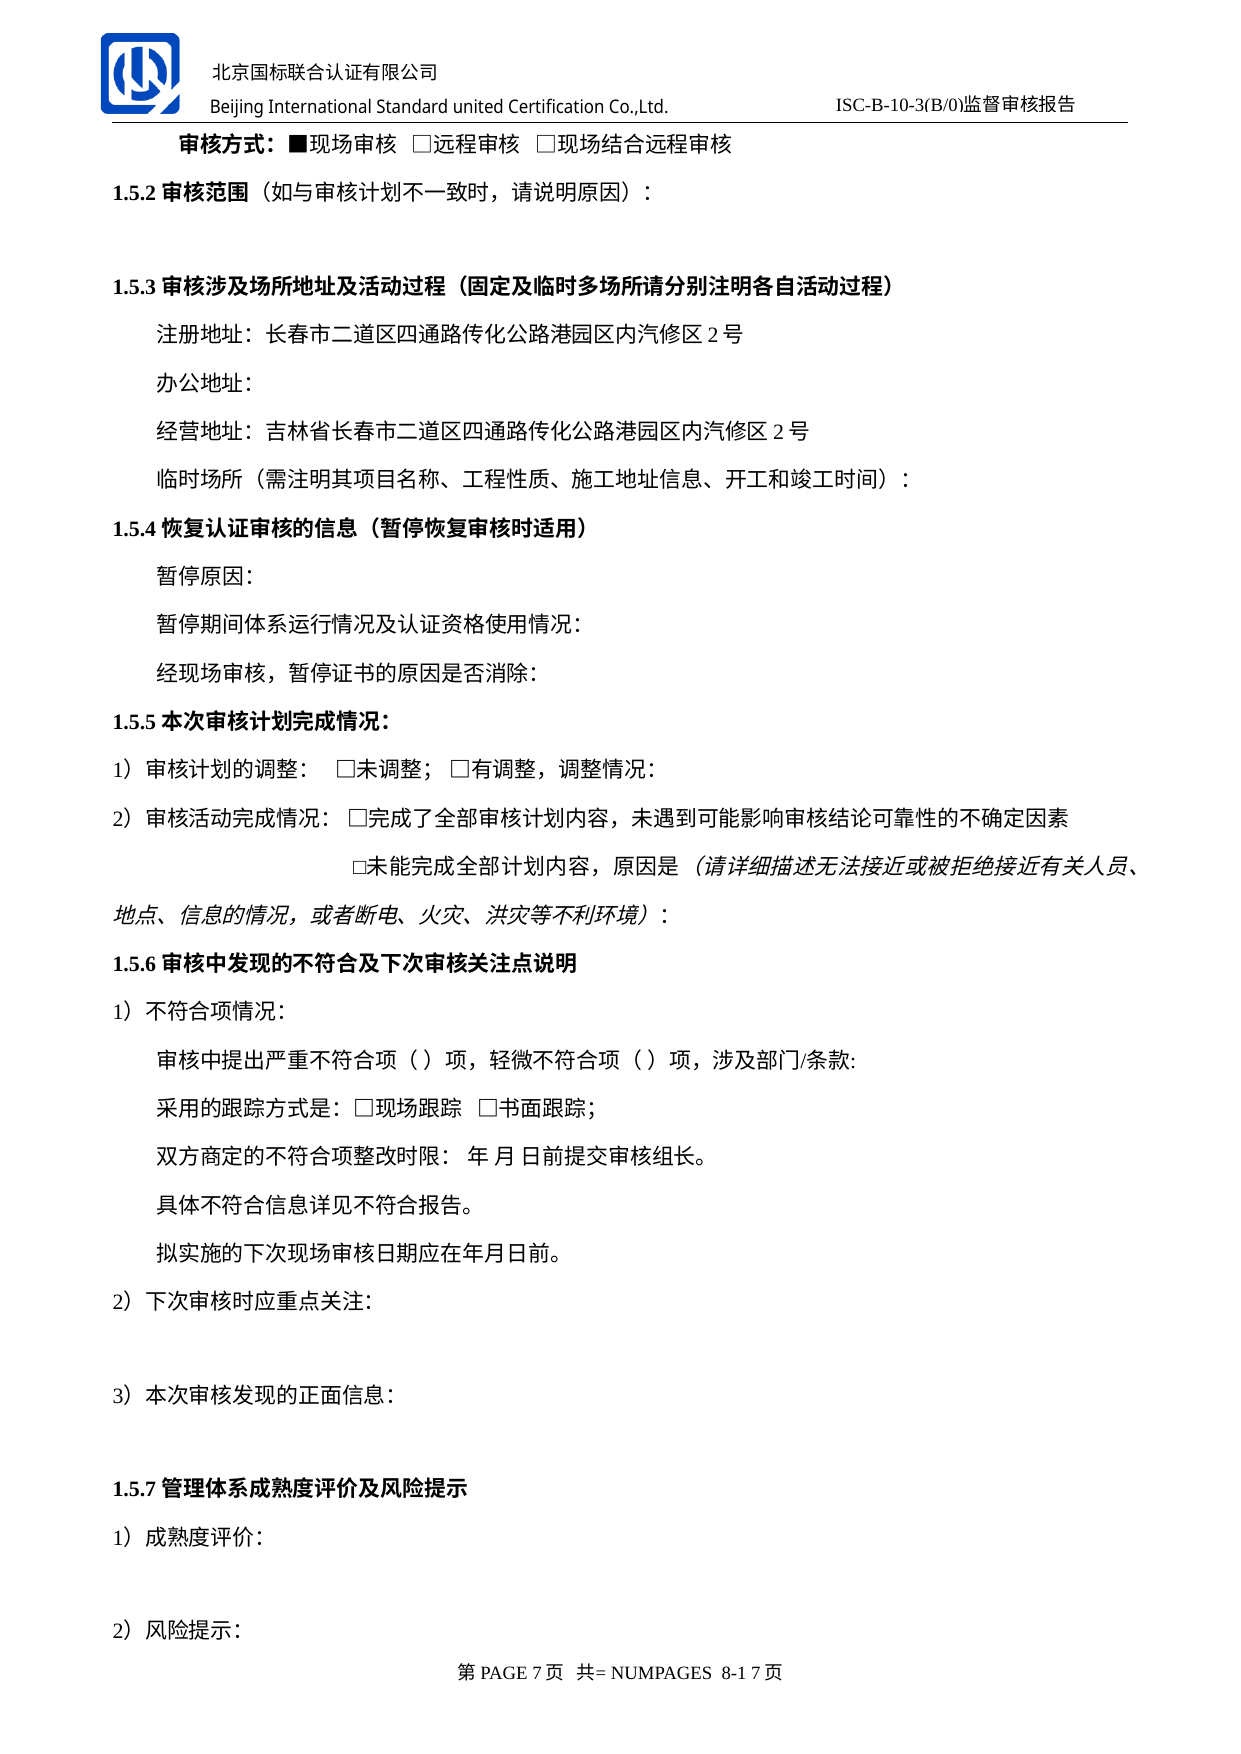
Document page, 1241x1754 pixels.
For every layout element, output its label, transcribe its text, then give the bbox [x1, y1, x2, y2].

text 具体不符合信息详见不符合报告。 [156, 1187, 1128, 1220]
text 1.5.7 管理体系成熟度评价及风险提示 [112, 1471, 1128, 1503]
text 1）不符合项情况： [112, 994, 1128, 1026]
text 办公地址： [112, 365, 1128, 398]
text 审核方式：■现场审核 □远程审核 □现场结合远程审核 [112, 127, 1128, 159]
text 经现场审核，暂停证书的原因是否消除： [157, 655, 1128, 688]
text □未能完成全部计划内容，原因是（请详细描述无法接近或被拒绝接近有关人员、地点、信息的情况，或者断电、火灾、洪灾等不利环境）： [112, 848, 1128, 930]
text 2）审核活动完成情况： □完成了全部审核计划内容，未遇到可能影响审核结论可靠性的不确定因素 [112, 800, 1128, 833]
text 注册地址：长春市二道区四通路传化公路港园区内汽修区2号 [112, 317, 1128, 349]
text 1.5.2 审核范围（如与审核计划不一致时，请说明原因）： [112, 175, 1128, 207]
text 1.5.3 审核涉及场所地址及活动过程（固定及临时多场所请分别注明各自活动过程） [112, 268, 1128, 301]
text 1）审核计划的调整： □未调整； □有调整，调整情况： [112, 752, 1128, 784]
text 采用的跟踪方式是：□现场跟踪 □书面跟踪； [112, 1091, 1128, 1123]
text 临时场所（需注明其项目名称、工程性质、施工地址信息、开工和竣工时间）： [112, 462, 1128, 494]
text 3）本次审核发现的正面信息： [112, 1377, 1128, 1410]
text 1.5.5 本次审核计划完成情况： [112, 703, 1128, 736]
picture [100, 33, 180, 114]
text 1.5.6 审核中发现的不符合及下次审核关注点说明 [112, 946, 1128, 978]
text 审核中提出严重不符合项（ ）项，轻微不符合项（ ）项，涉及部门/条款: [112, 1042, 1128, 1075]
text 拟实施的下次现场审核日期应在年月日前。 [112, 1236, 1128, 1268]
text 经营地址：吉林省长春市二道区四通路传化公路港园区内汽修区2号 [112, 413, 1128, 446]
text 1）成熟度评价： [112, 1519, 1128, 1552]
text 双方商定的不符合项整改时限： 年 月 日前提交审核组长。 [156, 1139, 1128, 1171]
text 2）风险提示： [112, 1612, 1128, 1645]
text 暂停原因： [157, 558, 1128, 591]
text 1.5.4 恢复认证审核的信息（暂停恢复审核时适用） [112, 510, 1128, 543]
text 2）下次审核时应重点关注： [112, 1284, 1128, 1316]
text 暂停期间体系运行情况及认证资格使用情况： [157, 607, 1128, 639]
